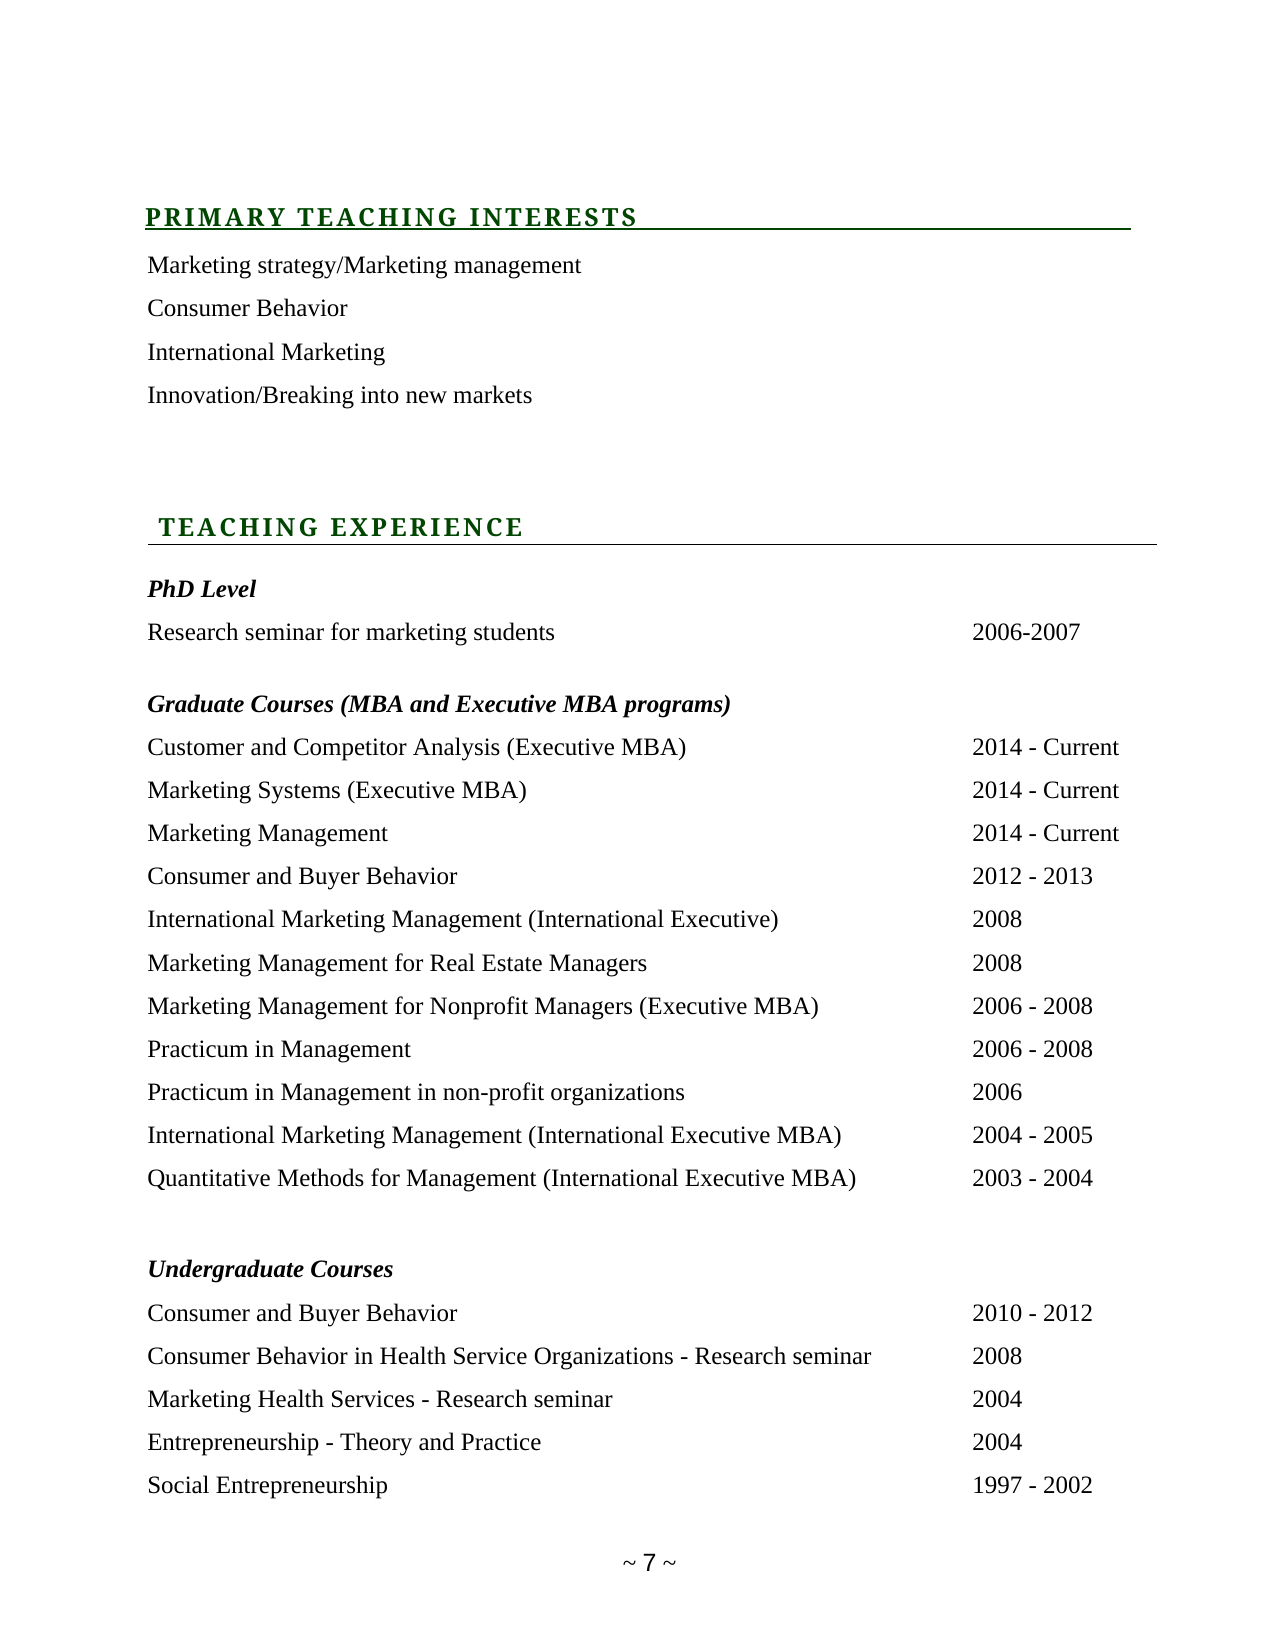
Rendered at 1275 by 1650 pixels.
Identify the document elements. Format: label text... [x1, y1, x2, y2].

text Marketing Health Services - Research seminar 2004 [147, 1384, 1199, 1413]
text Consumer and Buyer Behavior 2012 - 2013 [147, 861, 1152, 890]
text Marketing strategy/Marketing management [147, 250, 1152, 279]
text Innovation/Breaking into new markets [147, 380, 1152, 408]
text Research seminar for marketing students 2006-2007 [147, 617, 1152, 646]
text PRIMARY TEACHING INTERESTS [145, 199, 1152, 233]
text Consumer Behavior in Health Service Organizations - Research seminar 2008 [147, 1341, 1199, 1369]
text Practicum in Management 2006 - 2008 [147, 1034, 1152, 1063]
text Marketing Management for Real Estate Managers 2008 [147, 948, 1152, 976]
text Consumer Behavior [147, 293, 1152, 322]
text undergraduate Courses [147, 1254, 1152, 1283]
text Graduate Courses (MBA and Executive MBA programs) [147, 689, 1152, 718]
text Customer and Competitor Analysis (Executive MBA) 2014 - Current [147, 732, 1152, 761]
text Practicum in Management in non-profit organizations 2006 [147, 1077, 1152, 1106]
text PhD Level [147, 574, 1152, 603]
text International Marketing Management (International Executive MBA) 2004 - 2005 [147, 1120, 1152, 1149]
text International Marketing Management (International Executive) 2008 [147, 904, 1152, 933]
text Entrepreneurship - Theory and Practice 2004 [147, 1427, 1199, 1456]
text Marketing Systems (Executive MBA) 2014 - Current [147, 775, 1152, 804]
text Marketing Management 2014 - Current [147, 818, 1152, 847]
text Social Entrepreneurship 1997 - 2002 [147, 1470, 1152, 1499]
table_header TEACHING EXPERIENCE [148, 510, 1157, 544]
text Quantitative Methods for Management (International Executive MBA) 2003 - 2004 [147, 1163, 1152, 1192]
text Consumer and Buyer Behavior 2010 - 2012 [147, 1298, 1199, 1326]
text International Marketing [147, 337, 1152, 365]
text Marketing Management for Nonprofit Managers (Executive MBA) 2006 - 2008 [147, 991, 1152, 1019]
